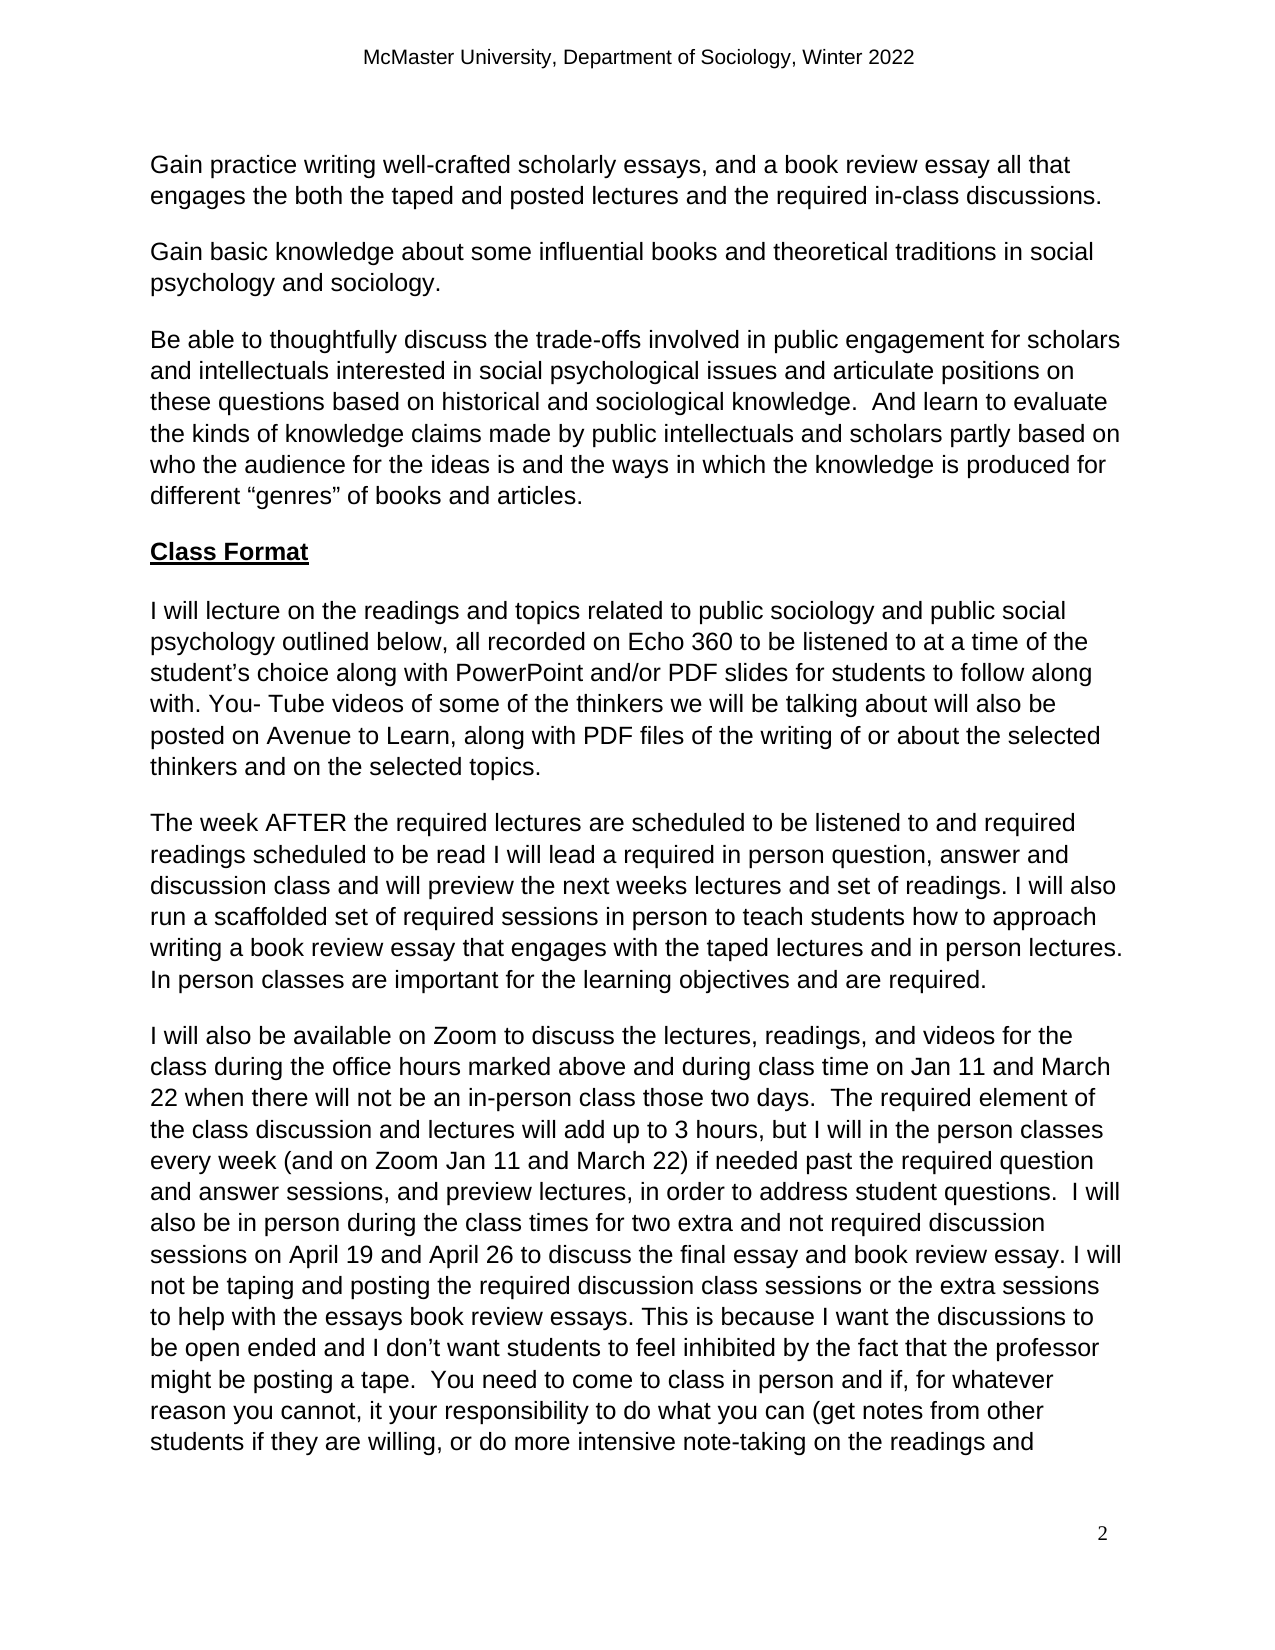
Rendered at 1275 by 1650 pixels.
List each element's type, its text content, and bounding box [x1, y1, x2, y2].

text 22 when there will not be an in-person class those two days. The required element of the class discussion and lectures will add up to 3 hours, but I will in the person classes every week (and on Zoom Jan 11 and March 22) if needed past the required question and answer sessions, and preview lectures, in order to address student questions. I will also be in person during the class times for two extra and not required discussion sessions on April 19 and April 26 to discuss the final essay and book review essay. I will not be taping and posting the required discussion class sessions or the extra sessions [150, 1083, 1126, 1300]
text I will lecture on the readings and topics related to public sociology and public social psychology outlined below, all recorded on Echo 360 to be listened to at a time of the student’s choice along with PowerPoint and/or PDF slides for students to follow along with. You- Tube videos of some of the thinkers we will be talking about will also be posted on Avenue to Learn, along with PDF files of the writing of or about the selected thinkers and on the selected topics. [150, 596, 1104, 781]
text Class Format [150, 537, 1137, 566]
text Be able to thoughtfully discuss the trade-offs involved in public engagement for scholars and intellectuals interested in social psychological issues and articulate positions on these questions based on historical and sociological knowledge. And learn to evaluate the kinds of knowledge claims made by public intellectuals and scholars partly based on who the audience for the ideas is and the ways in which the knowledge is produced for different “genres” of books and articles. [150, 325, 1126, 510]
text Gain practice writing well-crafted scholarly essays, and a book review essay all that engages the both the taped and posted lectures and the required in-class discussions. [150, 149, 1108, 209]
text The week AFTER the required lectures are scheduled to be listened to and required readings scheduled to be read I will lead a required in person question, answer and discussion class and will preview the next weeks lectures and set of readings. I will also run a scaffolded set of required sessions in person to teach students how to approach writing a book review essay that engages with the taped lectures and in person lectures. In person classes are important for the learning objectives and are required. [150, 808, 1128, 993]
text to help with the essays book review essays. This is because I want the discussions to be open ended and I don’t want students to feel inhibited by the fact that the professor might be posting a tape. You need to come to class in person and if, for whatever reason you cannot, it your responsibility to do what you can (get notes from other students if they are willing, or do more intensive note-taking on the readings and [150, 1302, 1105, 1456]
text Gain basic knowledge about some influential books and theoretical traditions in social psychology and sociology. [150, 237, 1099, 297]
text I will also be available on Zoom to discuss the lectures, readings, and videos for the class during the office hours marked above and during class time on Jan 11 and March [150, 1021, 1114, 1081]
